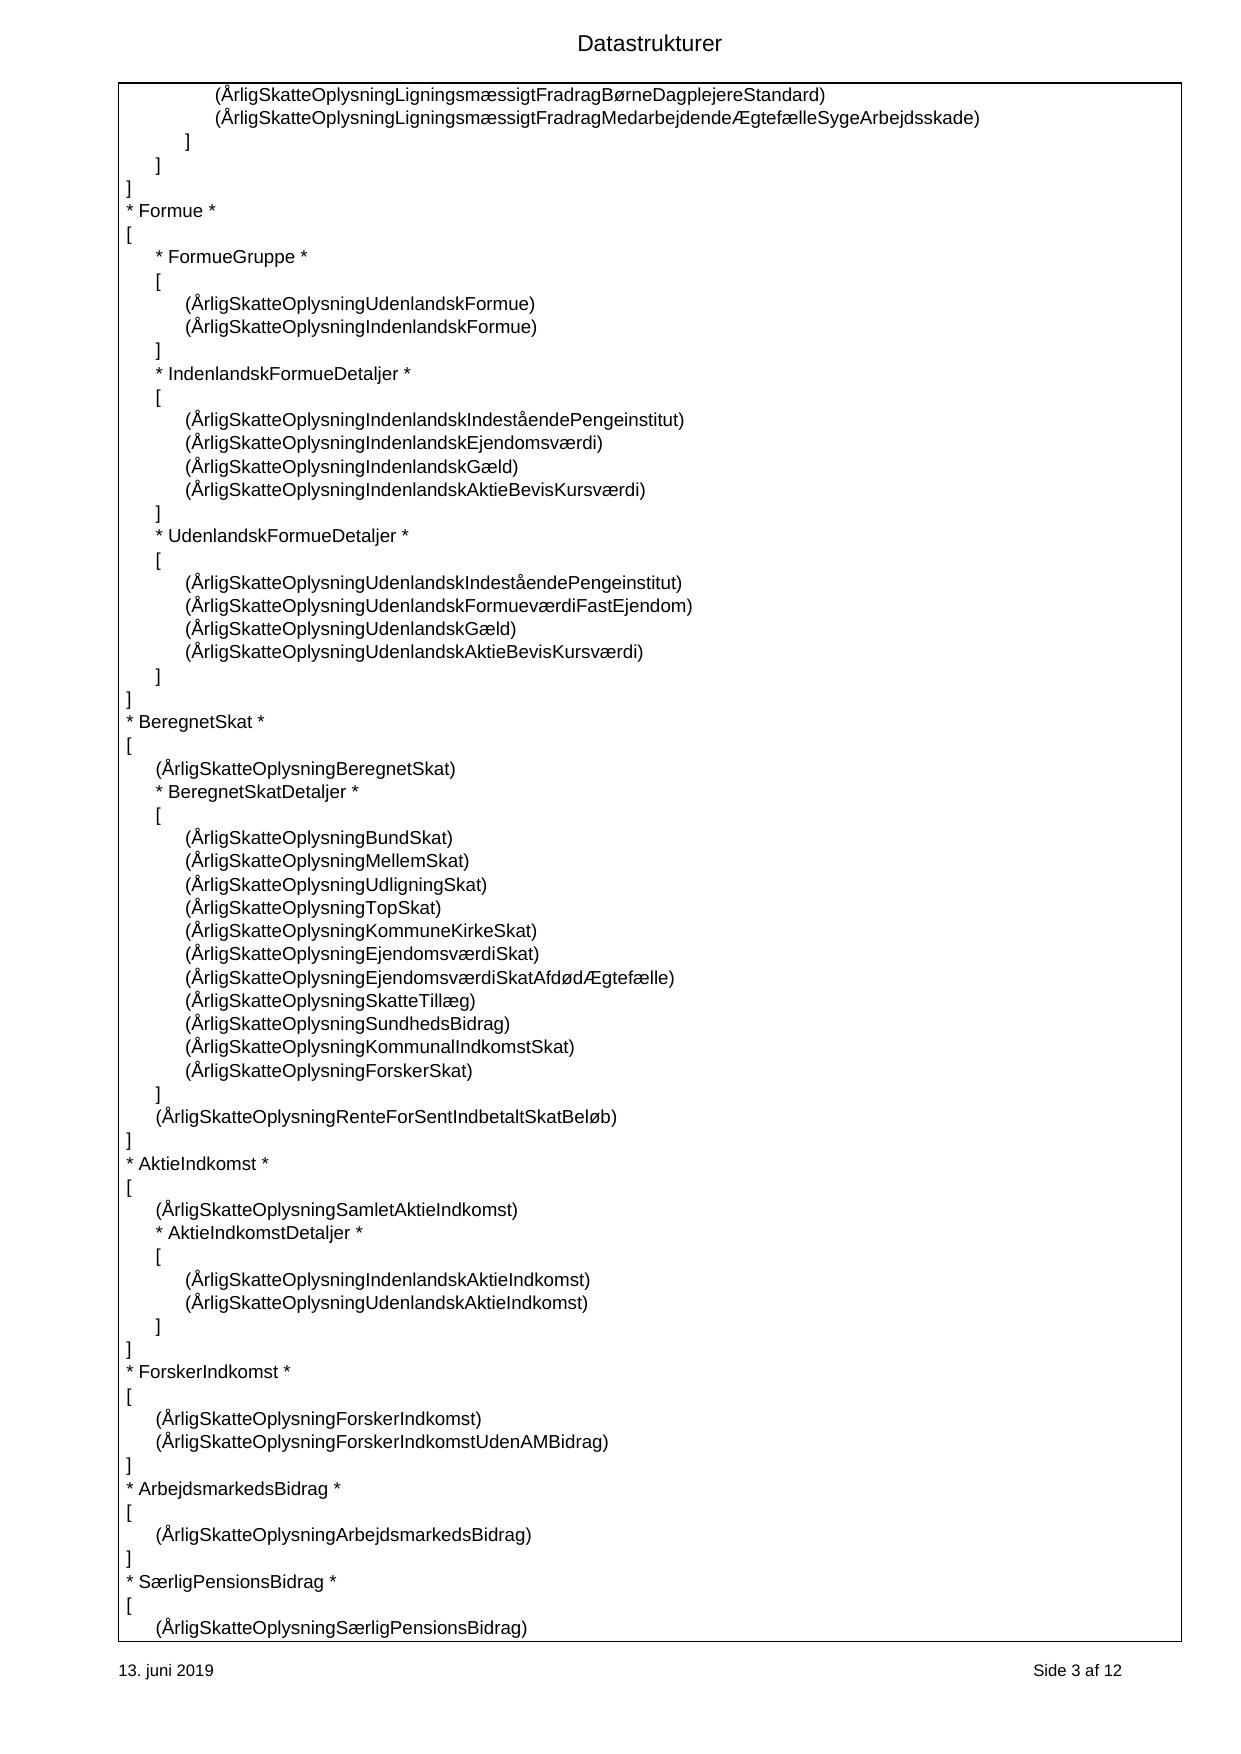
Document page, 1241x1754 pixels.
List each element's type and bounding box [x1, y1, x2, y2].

table_cell [119, 84, 1181, 1641]
